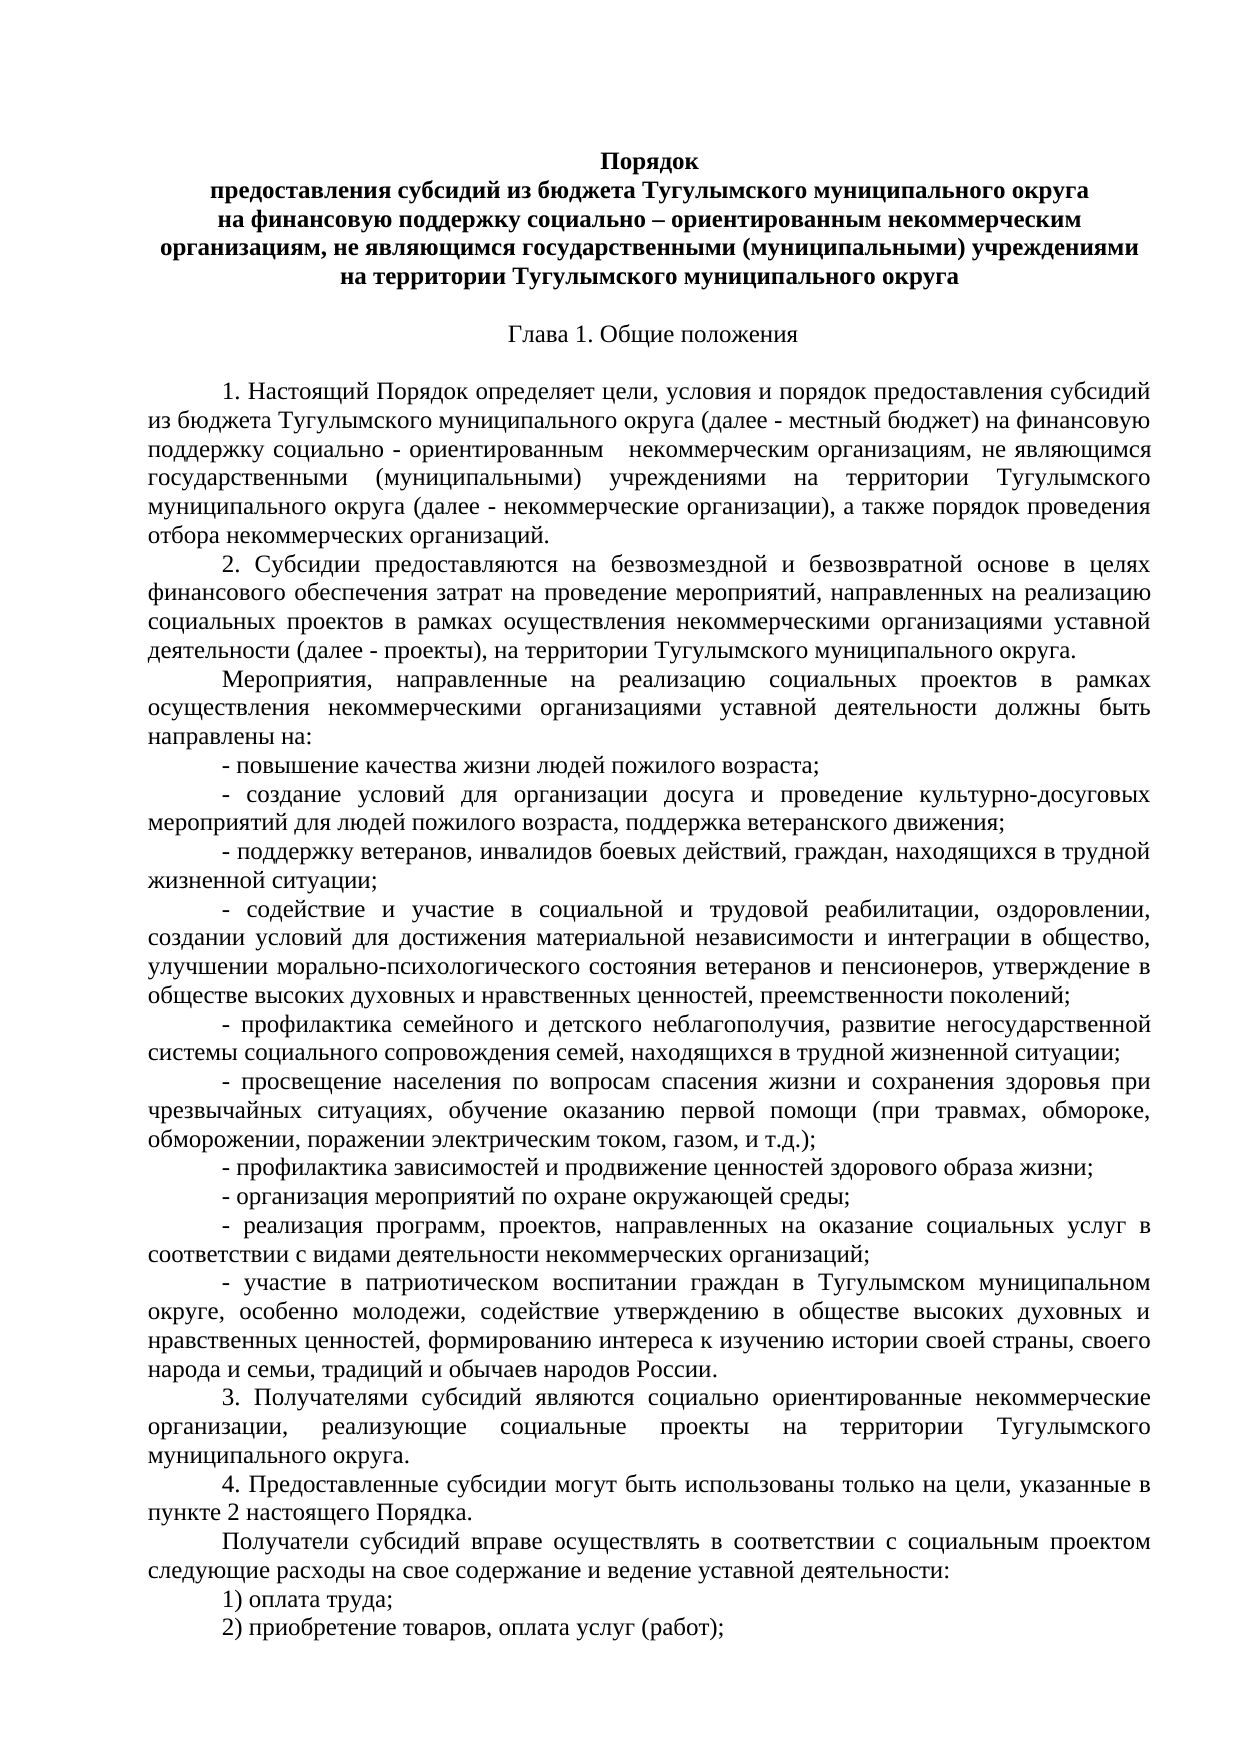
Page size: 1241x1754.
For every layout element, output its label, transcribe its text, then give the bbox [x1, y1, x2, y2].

text - организация мероприятий по охране окружающей среды; [148, 1181, 1152, 1210]
text - просвещение населения по вопросам спасения жизни и сохранения здоровья при чрезвычайных ситуациях, обучение оказанию первой помощи (при травмах, обмороке, обморожении, поражении электрическим током, газом, и т.д.); [148, 1066, 1152, 1152]
text - реализация программ, проектов, направленных на оказание социальных услуг в соответствии с видами деятельности некоммерческих организаций; [148, 1210, 1152, 1267]
text Глава 1. Общие положения [148, 319, 1152, 347]
text 2. Субсидии предоставляются на безвозмездной и безвозвратной основе в целях финансового обеспечения затрат на проведение мероприятий, направленных на реализацию социальных проектов в рамках осуществления некоммерческими организациями уставной деятельности (далее - проекты), на территории Тугулымского муниципального округа. [148, 549, 1152, 664]
text - профилактика семейного и детского неблагополучия, развитие негосударственной системы социального сопровождения семей, находящихся в трудной жизненной ситуации; [148, 1009, 1152, 1066]
text - повышение качества жизни людей пожилого возраста; [148, 750, 1152, 779]
text - поддержку ветеранов, инвалидов боевых действий, граждан, находящихся в трудной жизненной ситуации; [148, 836, 1152, 894]
text на финансовую поддержку социально – ориентированным некоммерческим организациям, не являющимся государственными (муниципальными) учреждениями на территории Тугулымского муниципального округа [148, 204, 1152, 290]
text предоставления субсидий из бюджета Тугулымского муниципального округа [148, 175, 1152, 204]
text - создание условий для организации досуга и проведение культурно-досуговых мероприятий для людей пожилого возраста, поддержка ветеранского движения; [148, 779, 1152, 836]
text Мероприятия, направленные на реализацию социальных проектов в рамках осуществления некоммерческими организациями уставной деятельности должны быть направлены на: [148, 664, 1152, 750]
text 2) приобретение товаров, оплата услуг (работ); [148, 1612, 1152, 1641]
text 4. Предоставленные субсидии могут быть использованы только на цели, указанные в пункте 2 настоящего Порядка. [148, 1469, 1152, 1526]
text 3. Получателями субсидий являются социально ориентированные некоммерческие организации, реализующие социальные проекты на территории Тугулымского муниципального округа. [148, 1382, 1152, 1469]
text - профилактика зависимостей и продвижение ценностей здорового образа жизни; [148, 1152, 1152, 1181]
title Порядок [148, 146, 1152, 175]
text - содействие и участие в социальной и трудовой реабилитации, оздоровлении, создании условий для достижения материальной независимости и интеграции в общество, улучшении морально-психологического состояния ветеранов и пенсионеров, утверждение в обществе высоких духовных и нравственных ценностей, преемственности поколений; [148, 894, 1152, 1009]
text - участие в патриотическом воспитании граждан в Тугулымском муниципальном округе, особенно молодежи, содействие утверждению в обществе высоких духовных и нравственных ценностей, формированию интереса к изучению истории своей страны, своего народа и семьи, традиций и обычаев народов России. [148, 1267, 1152, 1382]
text Получатели субсидий вправе осуществлять в соответствии с социальным проектом следующие расходы на свое содержание и ведение уставной деятельности: [148, 1526, 1152, 1584]
text 1) оплата труда; [148, 1584, 1152, 1612]
text 1. Настоящий Порядок определяет цели, условия и порядок предоставления субсидий из бюджета Тугулымского муниципального округа (далее - местный бюджет) на финансовую поддержку социально - ориентированным некоммерческим организациям, не являющимся государственными (муниципальными) учреждениями на территории Тугулымского муниципального округа (далее - некоммерческие организации), а также порядок проведения отбора некоммерческих организаций. [148, 376, 1152, 549]
